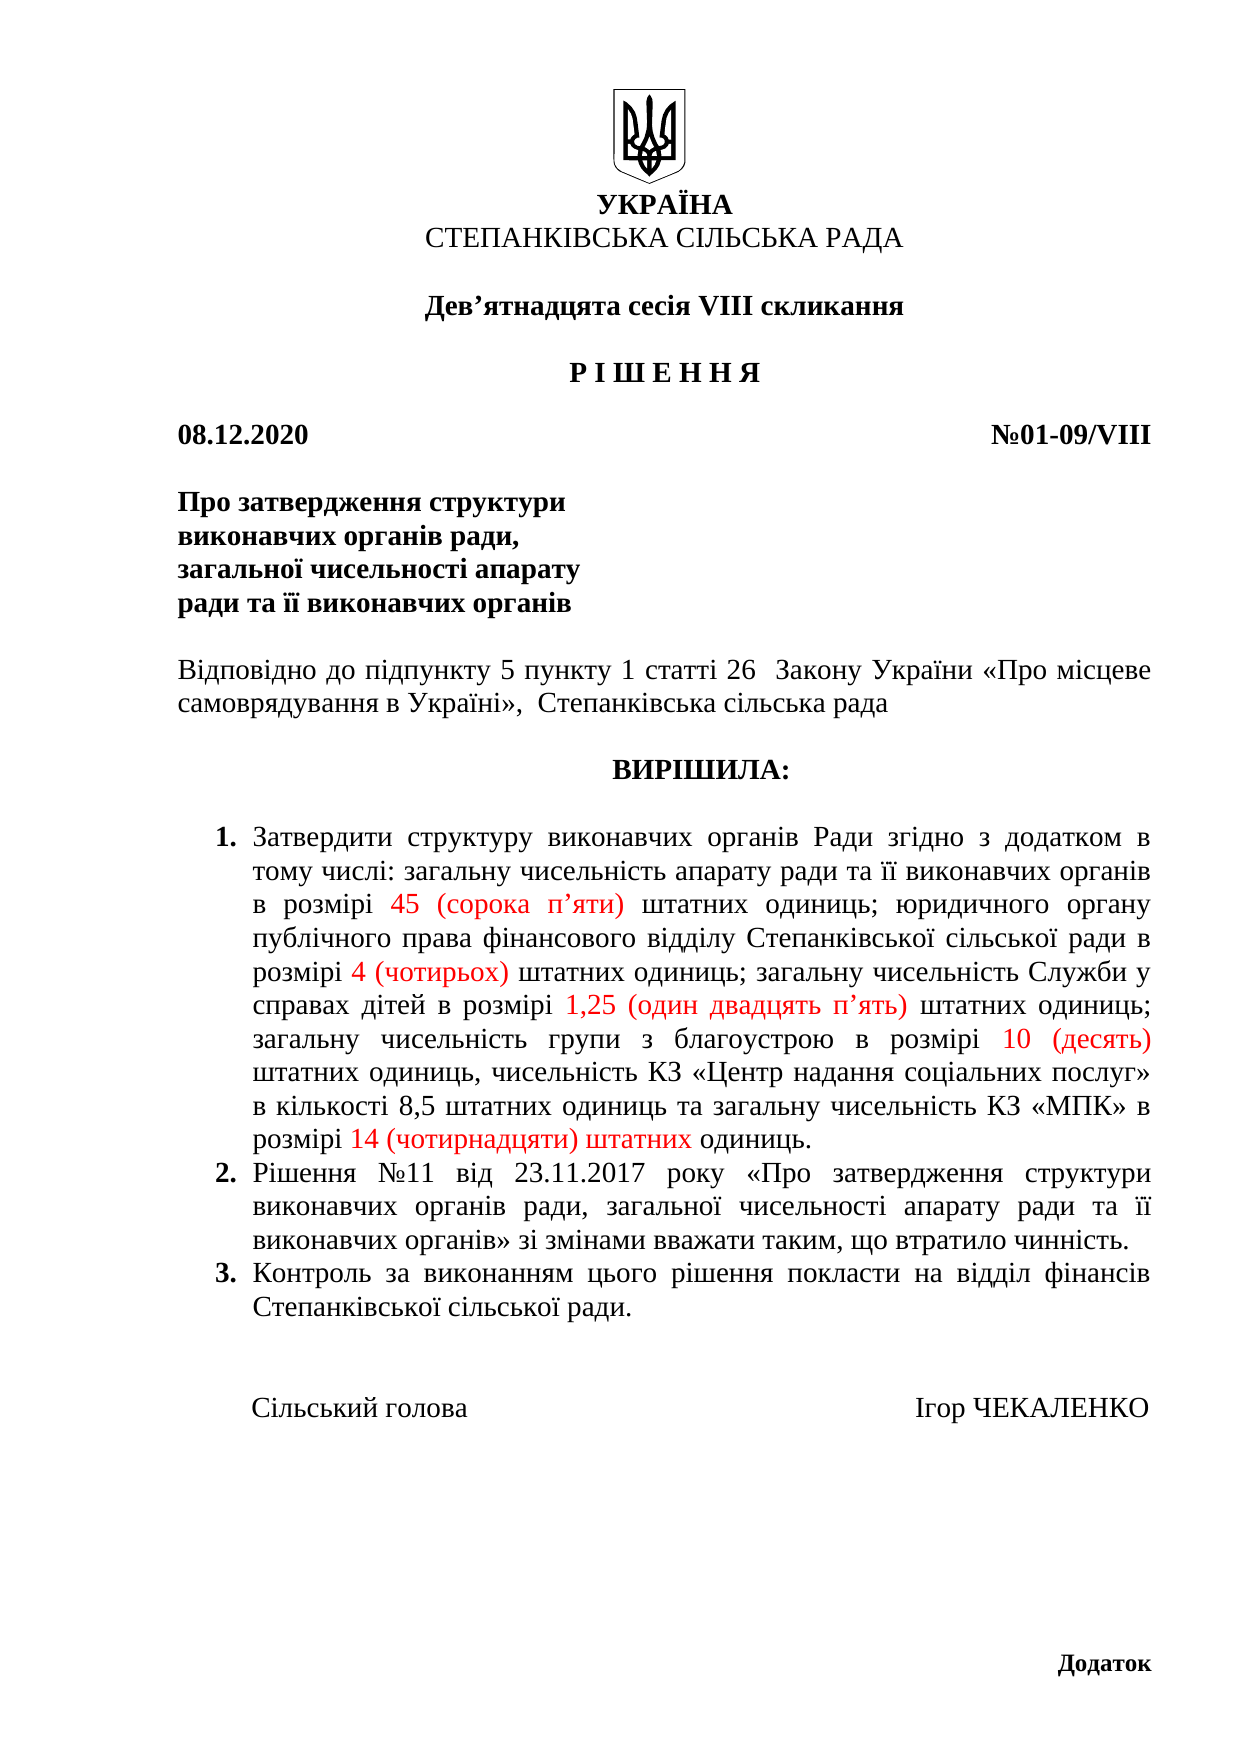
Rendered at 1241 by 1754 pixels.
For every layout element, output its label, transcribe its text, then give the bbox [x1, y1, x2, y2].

text ради та її виконавчих органів [177, 585, 1152, 618]
text Дев’ятнадцята сесія VІІІ скликання [177, 288, 1152, 321]
list Рішення №11 від 23.11.2017 року «Про затвердження структури виконавчих органів ради, загальної чисельності апарату ради та її виконавчих органів» зі змінами вважати таким, що втратило чинність. [215, 1155, 1152, 1256]
text Сільський голова Ігор ЧЕКАЛЕНКО [192, 1390, 1152, 1423]
text Р І Ш Е Н Н Я [177, 355, 1152, 388]
text загальної чисельності апарату [177, 551, 1152, 585]
text 08.12.2020 №01-09/VІІІ [177, 417, 1152, 451]
text УКРАЇНА [177, 187, 1152, 221]
text Відповідно до підпункту 5 пункту 1 статті 26 Закону України «Про місцеве самоврядування в Україні», Степанківська сільська рада [177, 652, 1152, 719]
text ВИРІШИЛА: [192, 752, 1152, 786]
text виконавчих органів ради, [177, 518, 1152, 551]
text Про затвердження структури [177, 484, 1152, 518]
list Контроль за виконанням цього рішення покласти на відділ фінансів Степанківської сільської ради. [215, 1256, 1152, 1323]
text Додаток [177, 1648, 1152, 1677]
list Затвердити структуру виконавчих органів Ради згідно з додатком в тому числі: загальну чисельність апарату ради та її виконавчих органів в розмірі 45 (сорока п’яти) штатних одиниць; юридичного органу публічного права фінансового відділу Степанківської сільської ради в розмірі 4 (чотирьох) штатних одиниць; загальну чисельність Служби у справах дітей в розмірі 1,25 (один двадцять п’ять) штатних одиниць; загальну чисельність групи з благоустрою в розмірі 10 (десять) штатних одиниць, чисельність КЗ «Центр надання соціальних послуг» в кількості 8,5 штатних одиниць та загальну чисельність КЗ «МПК» в розмірі 14 (чотирнадцяти) штатних одиниць. [215, 819, 1152, 1155]
text СТЕПАНКІВСЬКА СІЛЬСЬКА РАДА [177, 221, 1152, 254]
